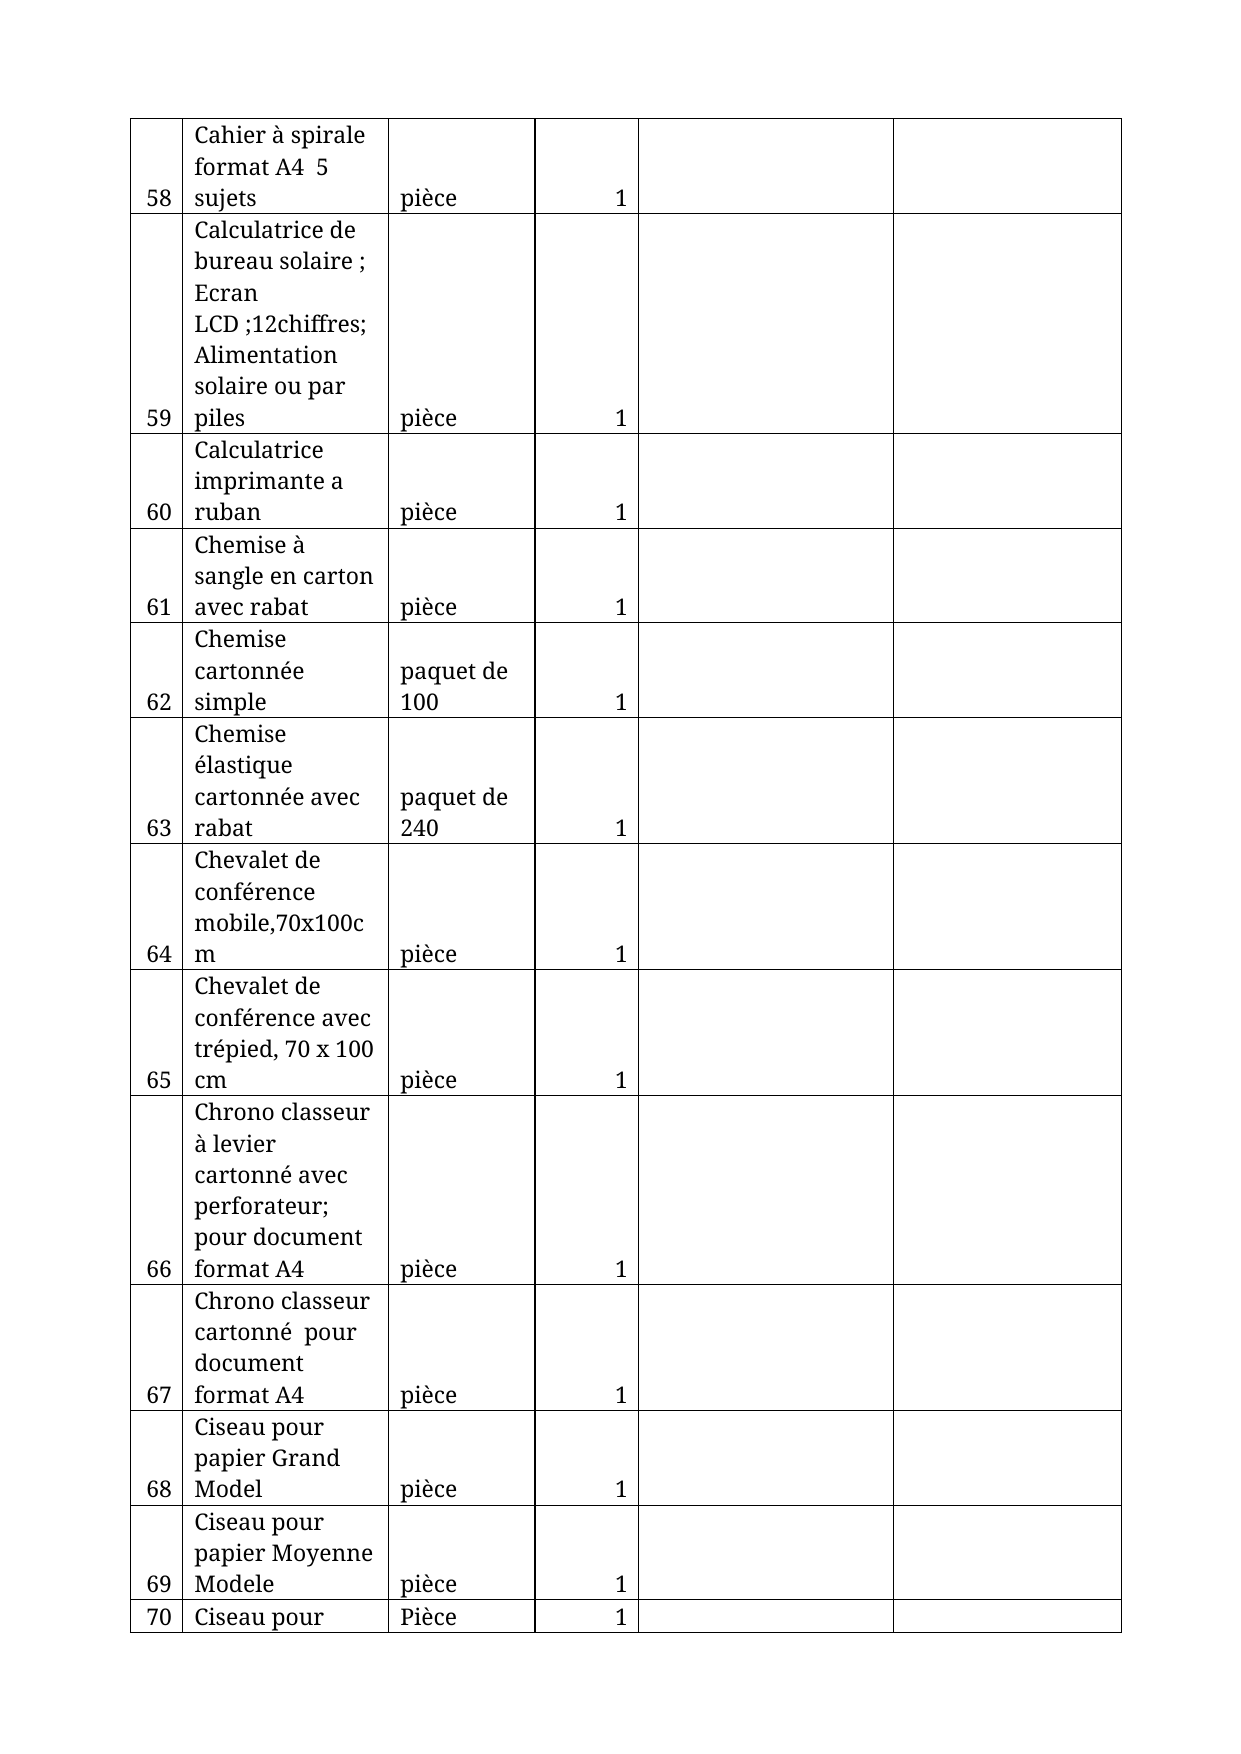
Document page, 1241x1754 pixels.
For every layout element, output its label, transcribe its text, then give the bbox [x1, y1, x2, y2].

table_cell Calculatrice imprimante a ruban [183, 434, 388, 527]
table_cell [183, 1600, 388, 1632]
table_cell pièce [389, 119, 534, 213]
table_cell Cahier à spirale format A4 5 sujets [183, 119, 388, 213]
table_cell [639, 1285, 893, 1410]
table_cell Calculatrice de bureau solaire ; Ecran LCD ;12chiffres; Alimentation solaire ou par piles [183, 214, 388, 433]
table_cell Chrono classeur cartonné pour document format A4 [183, 1285, 388, 1410]
table_cell Ciseau pour papier Grand Model [183, 1411, 388, 1504]
table_cell 1 [536, 1506, 638, 1599]
table_cell pièce [389, 1096, 534, 1284]
table_cell pièce [389, 434, 534, 527]
table_cell 1 [536, 529, 638, 622]
table_cell [639, 970, 893, 1095]
table_cell 1 [536, 970, 638, 1095]
table_cell [639, 1411, 893, 1504]
table_cell [894, 718, 1121, 843]
table_cell pièce [389, 844, 534, 969]
table_cell paquet de 100 [389, 623, 534, 717]
table_cell paquet de 240 [389, 718, 534, 843]
table_cell Ciseau pour papier Moyenne Modele [183, 1506, 388, 1599]
table_cell Pièce [389, 1600, 534, 1632]
table_cell [639, 1096, 893, 1284]
table_cell 1 [536, 1096, 638, 1284]
table_cell 68 [131, 1411, 182, 1504]
table_cell [639, 1506, 893, 1599]
table_cell [894, 434, 1121, 527]
table_cell Chemise à sangle en carton avec rabat [183, 529, 388, 622]
table_cell 62 [131, 623, 182, 717]
table_cell [639, 119, 893, 213]
table_cell 1 [536, 844, 638, 969]
table_cell 1 [536, 1600, 638, 1632]
table_cell Chrono classeur à levier cartonné avec perforateur; pour document format A4 [183, 1096, 388, 1284]
table_cell 64 [131, 844, 182, 969]
table_cell [894, 1096, 1121, 1284]
table_cell pièce [389, 214, 534, 433]
table_cell pièce [389, 529, 534, 622]
table_cell [894, 1285, 1121, 1410]
table_cell [894, 1506, 1121, 1599]
table_cell 61 [131, 529, 182, 622]
table_cell [639, 718, 893, 843]
table_cell [894, 1411, 1121, 1504]
table_cell [894, 1600, 1121, 1632]
table_cell [639, 434, 893, 527]
table_cell 67 [131, 1285, 182, 1410]
table_cell 1 [536, 434, 638, 527]
table_cell 1 [536, 718, 638, 843]
table_cell Chemise élastique cartonnée avec rabat [183, 718, 388, 843]
table_cell 1 [536, 1285, 638, 1410]
table_cell pièce [389, 1285, 534, 1410]
table_cell [639, 1600, 893, 1632]
table_cell [639, 529, 893, 622]
table_cell 63 [131, 718, 182, 843]
table_cell 1 [536, 1411, 638, 1504]
table_cell [639, 623, 893, 717]
table_cell 1 [536, 119, 638, 213]
table_cell Chemise cartonnée simple [183, 623, 388, 717]
table_cell 58 [131, 119, 182, 213]
table_cell [894, 844, 1121, 969]
table_cell 65 [131, 970, 182, 1095]
table_cell 66 [131, 1096, 182, 1284]
table_cell 1 [536, 623, 638, 717]
table_cell Chevalet de conférence avec trépied, 70 x 100 cm [183, 970, 388, 1095]
table_cell pièce [389, 1506, 534, 1599]
table_cell [639, 844, 893, 969]
table_cell [894, 623, 1121, 717]
table_cell 59 [131, 214, 182, 433]
table_cell [639, 214, 893, 433]
table_cell [894, 119, 1121, 213]
table_cell [894, 214, 1121, 433]
table_cell pièce [389, 970, 534, 1095]
table_cell 70 [131, 1600, 182, 1632]
table_cell 60 [131, 434, 182, 527]
table_cell [894, 970, 1121, 1095]
table_cell 1 [536, 214, 638, 433]
table_cell pièce [389, 1411, 534, 1504]
table_cell Chevalet de conférence mobile,70x100cm [183, 844, 388, 969]
table_cell 69 [131, 1506, 182, 1599]
table_cell [894, 529, 1121, 622]
